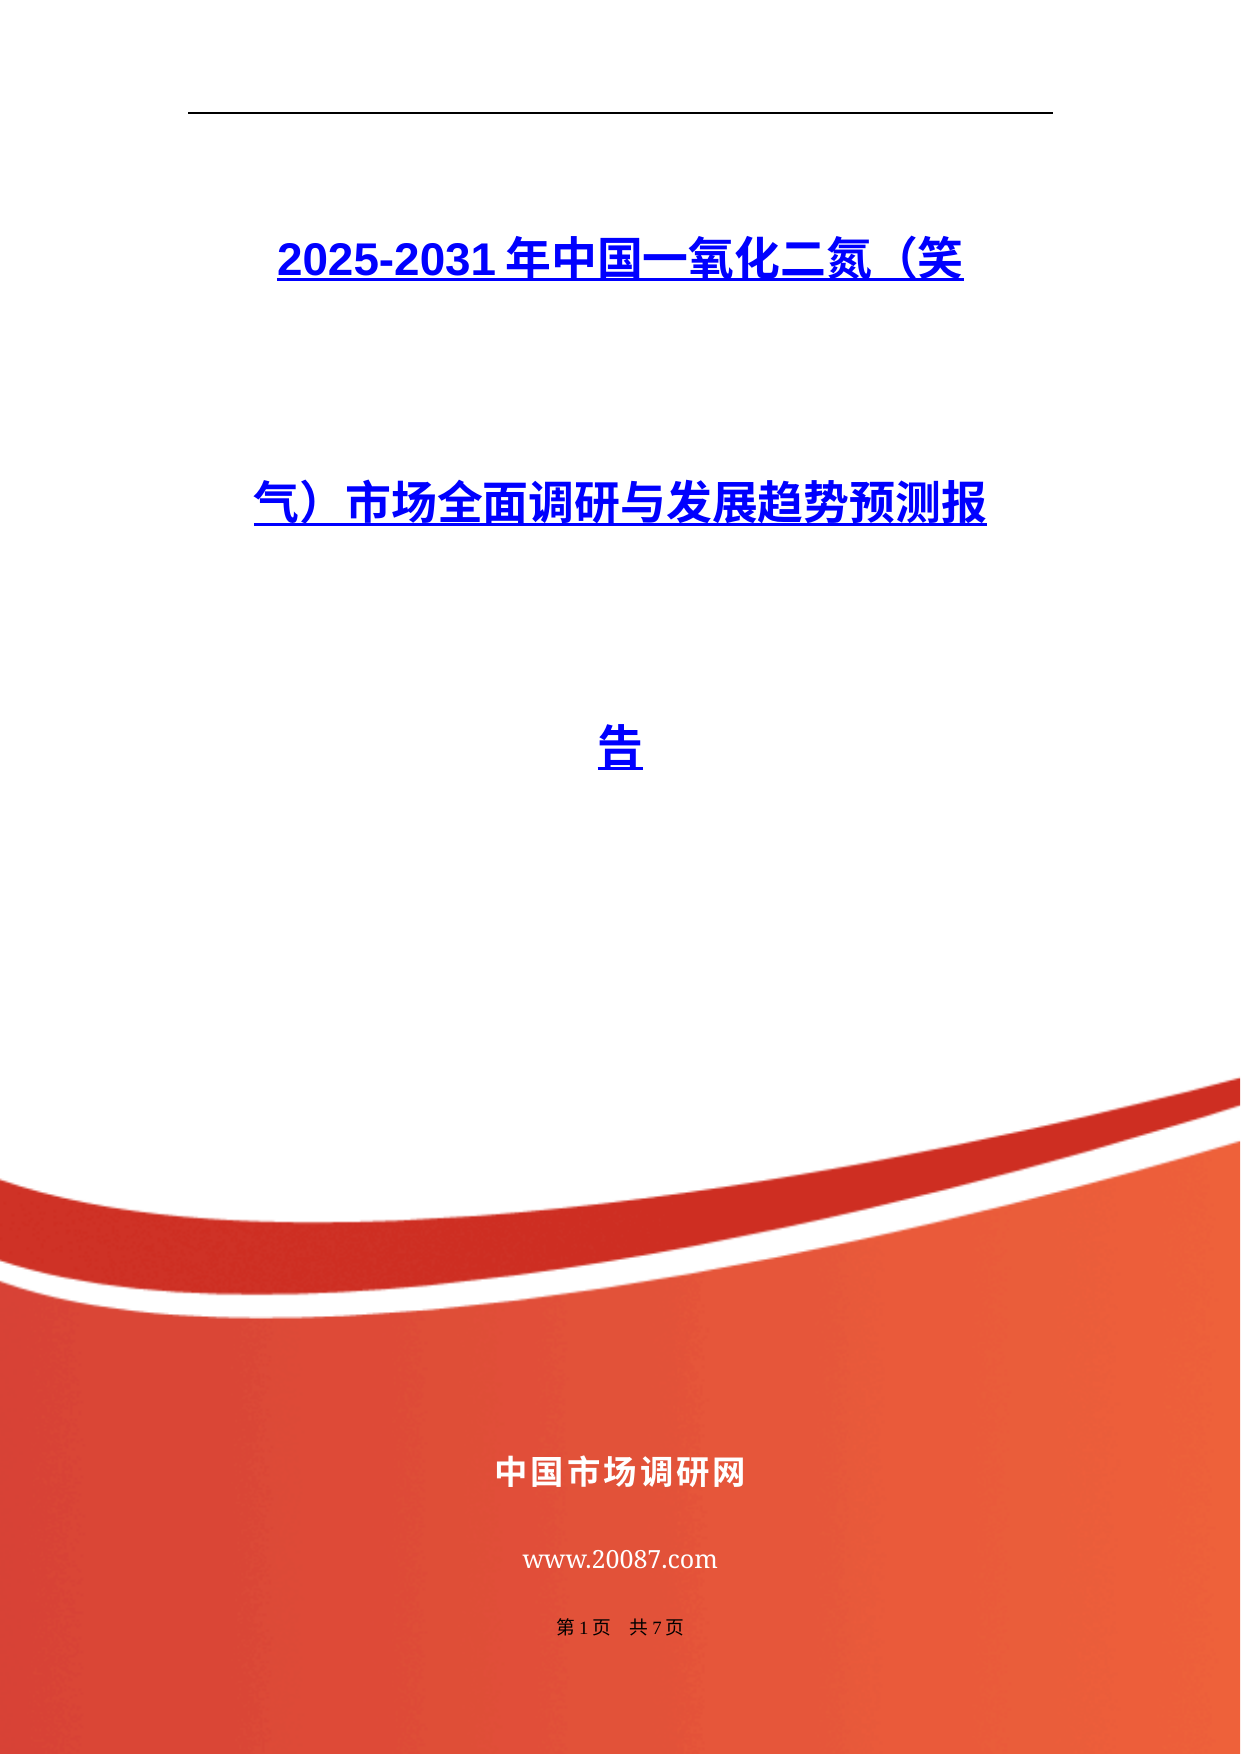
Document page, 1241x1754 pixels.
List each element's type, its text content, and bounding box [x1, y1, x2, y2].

subtitle 中国市场调研网 [187, 1437, 1053, 1502]
text www.20087.com [187, 1526, 1053, 1591]
picture [0, 1006, 1241, 1754]
table_header 2025-2031年中国一氧化二氮（笑气）市场全面调研与发展趋势预测报告 [188, 207, 1053, 871]
